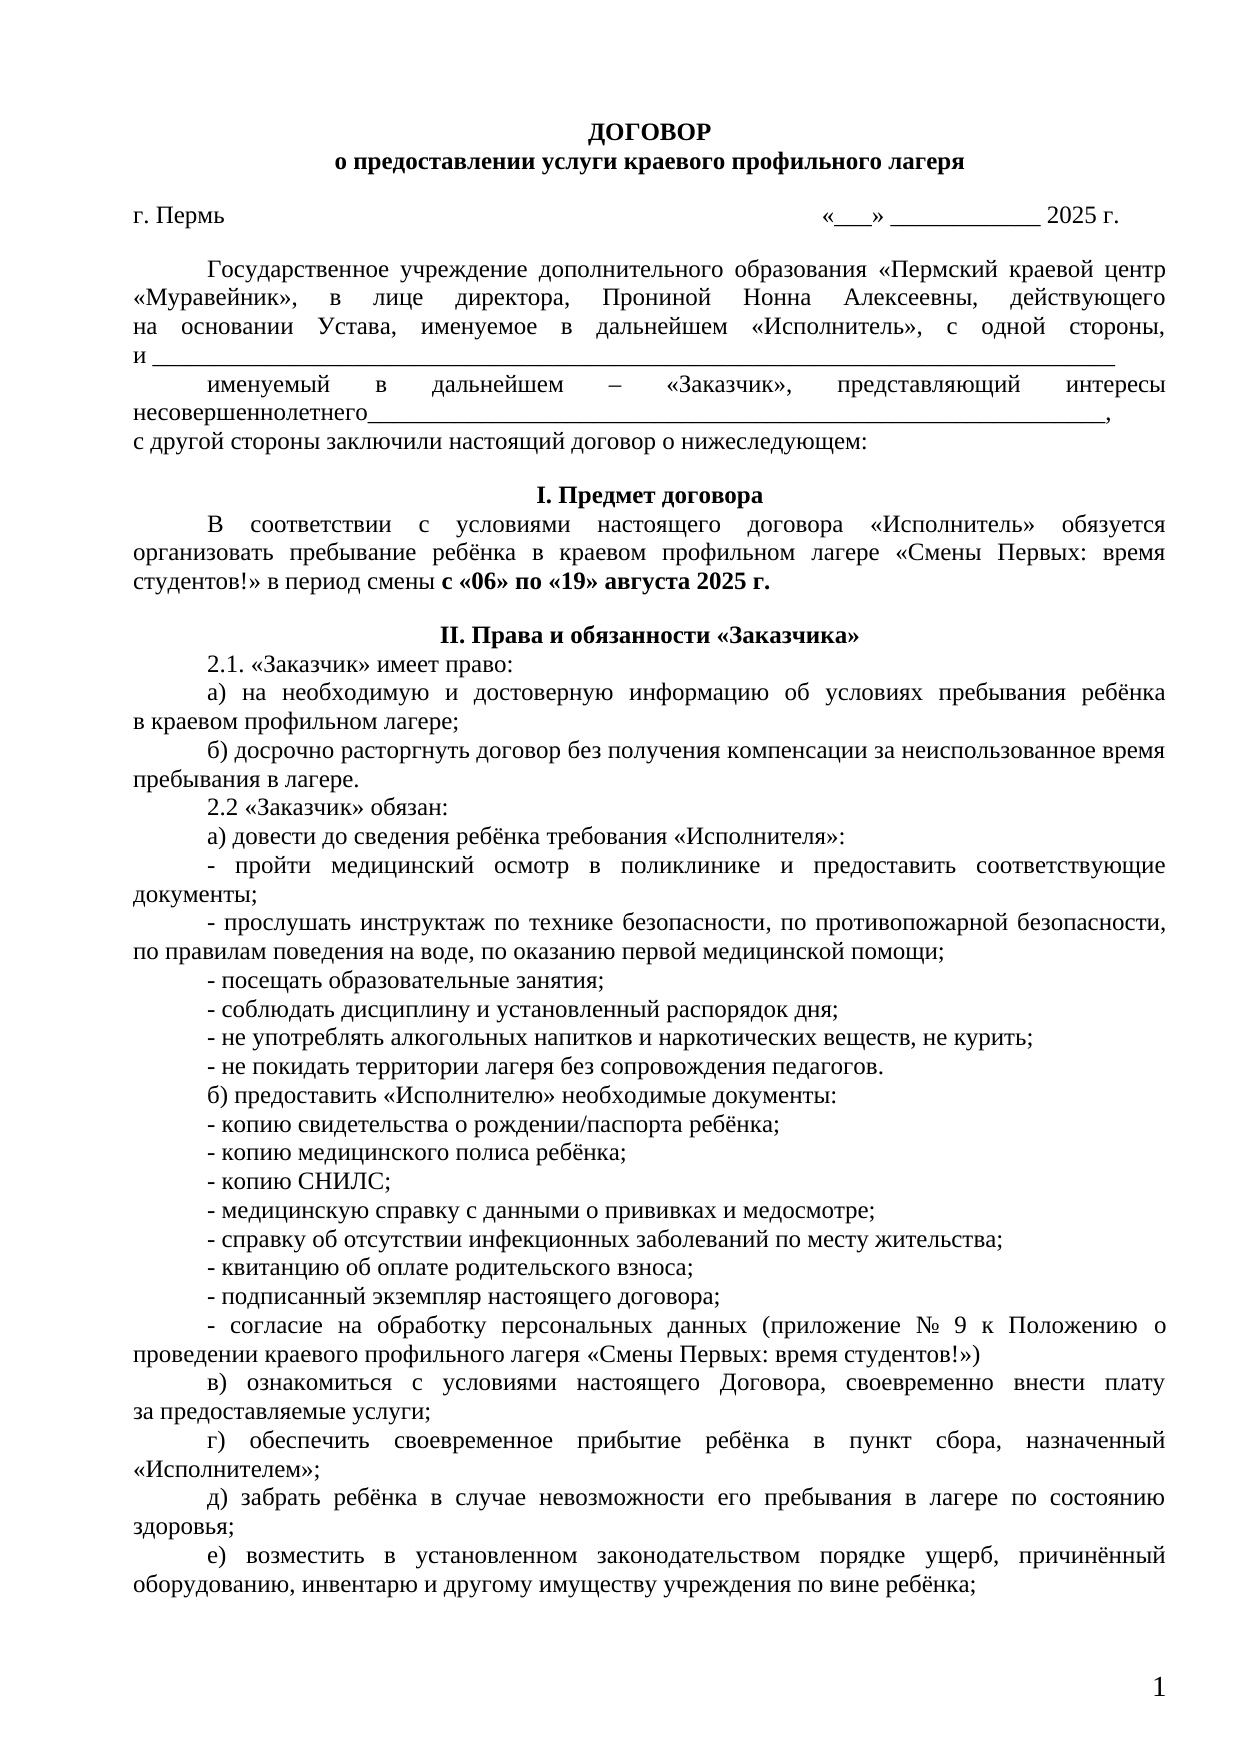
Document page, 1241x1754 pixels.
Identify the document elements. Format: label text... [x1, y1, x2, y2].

text - не покидать территории лагеря без сопровождения педагогов. [133, 1051, 1166, 1080]
text - подписанный экземпляр настоящего договора; [133, 1281, 1166, 1310]
text б) досрочно расторгнуть договор без получения компенсации за неиспользованное время пребывания в лагере. [133, 735, 1166, 792]
text - не употреблять алкогольных напитков и наркотических веществ, не курить; [133, 1022, 1166, 1051]
text б) предоставить «Исполнителю» необходимые документы: [133, 1080, 1166, 1109]
text - соблюдать дисциплину и установленный распорядок дня; [133, 994, 1166, 1022]
text 2.1. «Заказчик» имеет право: [133, 649, 1166, 677]
text именуемый в дальнейшем – «Заказчик», представляющий интересы несовершеннолетнего___________________________________________________________, с другой стороны заключили настоящий договор о нижеследующем: [133, 369, 1166, 455]
text ДОГОВОР [133, 117, 1166, 146]
text в) ознакомиться с условиями настоящего Договора, своевременно внести плату за предоставляемые услуги; [133, 1367, 1166, 1425]
text - согласие на обработку персональных данных (приложение № 9 к Положению о проведении краевого профильного лагеря «Смены Первых: время студентов!») [133, 1310, 1166, 1367]
text а) на необходимую и достоверную информацию об условиях пребывания ребёнка в краевом профильном лагере; [133, 677, 1166, 735]
text е) возместить в установленном законодательством порядке ущерб, причинённый оборудованию, инвентарю и другому имуществу учреждения по вине ребёнка; [133, 1540, 1166, 1597]
text - копию свидетельства о рождении/паспорта ребёнка; [133, 1109, 1166, 1137]
text - справку об отсутствии инфекционных заболеваний по месту жительства; [133, 1224, 1166, 1252]
text - медицинскую справку с данными о прививках и медосмотре; [133, 1195, 1166, 1224]
text I. Предмет договора [133, 480, 1166, 509]
text - пройти медицинский осмотр в поликлинике и предоставить соответствующие документы; [133, 850, 1166, 907]
text г. Пермь «___» ____________ 2025 г. [133, 200, 1166, 229]
text 2.2 «Заказчик» обязан: [133, 792, 1166, 821]
text В соответствии с условиями настоящего договора «Исполнитель» обязуется организовать пребывание ребёнка в краевом профильном лагере «Смены Первых: время студентов!» в период смены с «06» по «19» августа 2025 г. [133, 509, 1166, 595]
text - копию СНИЛС; [133, 1166, 1166, 1195]
text - посещать образовательные занятия; [133, 965, 1166, 994]
text - квитанцию об оплате родительского взноса; [133, 1252, 1166, 1281]
text II. Права и обязанности «Заказчика» [133, 620, 1166, 649]
text - прослушать инструктаж по технике безопасности, по противопожарной безопасности, по правилам поведения на воде, по оказанию первой медицинской помощи; [133, 907, 1166, 965]
text Государственное учреждение дополнительного образования «Пермский краевой центр «Муравейник», в лице директора, Прониной Нонна Алексеевны, действующего на основании Устава, именуемое в дальнейшем «Исполнитель», с одной стороны, и _____________________________________________________________________________ [133, 254, 1166, 369]
text г) обеспечить своевременное прибытие ребёнка в пункт сбора, назначенный «Исполнителем»; [133, 1425, 1166, 1482]
text д) забрать ребёнка в случае невозможности его пребывания в лагере по состоянию здоровья; [133, 1482, 1166, 1540]
text а) довести до сведения ребёнка требования «Исполнителя»: [133, 821, 1166, 850]
text о предоставлении услуги краевого профильного лагеря [133, 146, 1166, 175]
text - копию медицинского полиса ребёнка; [133, 1137, 1166, 1166]
